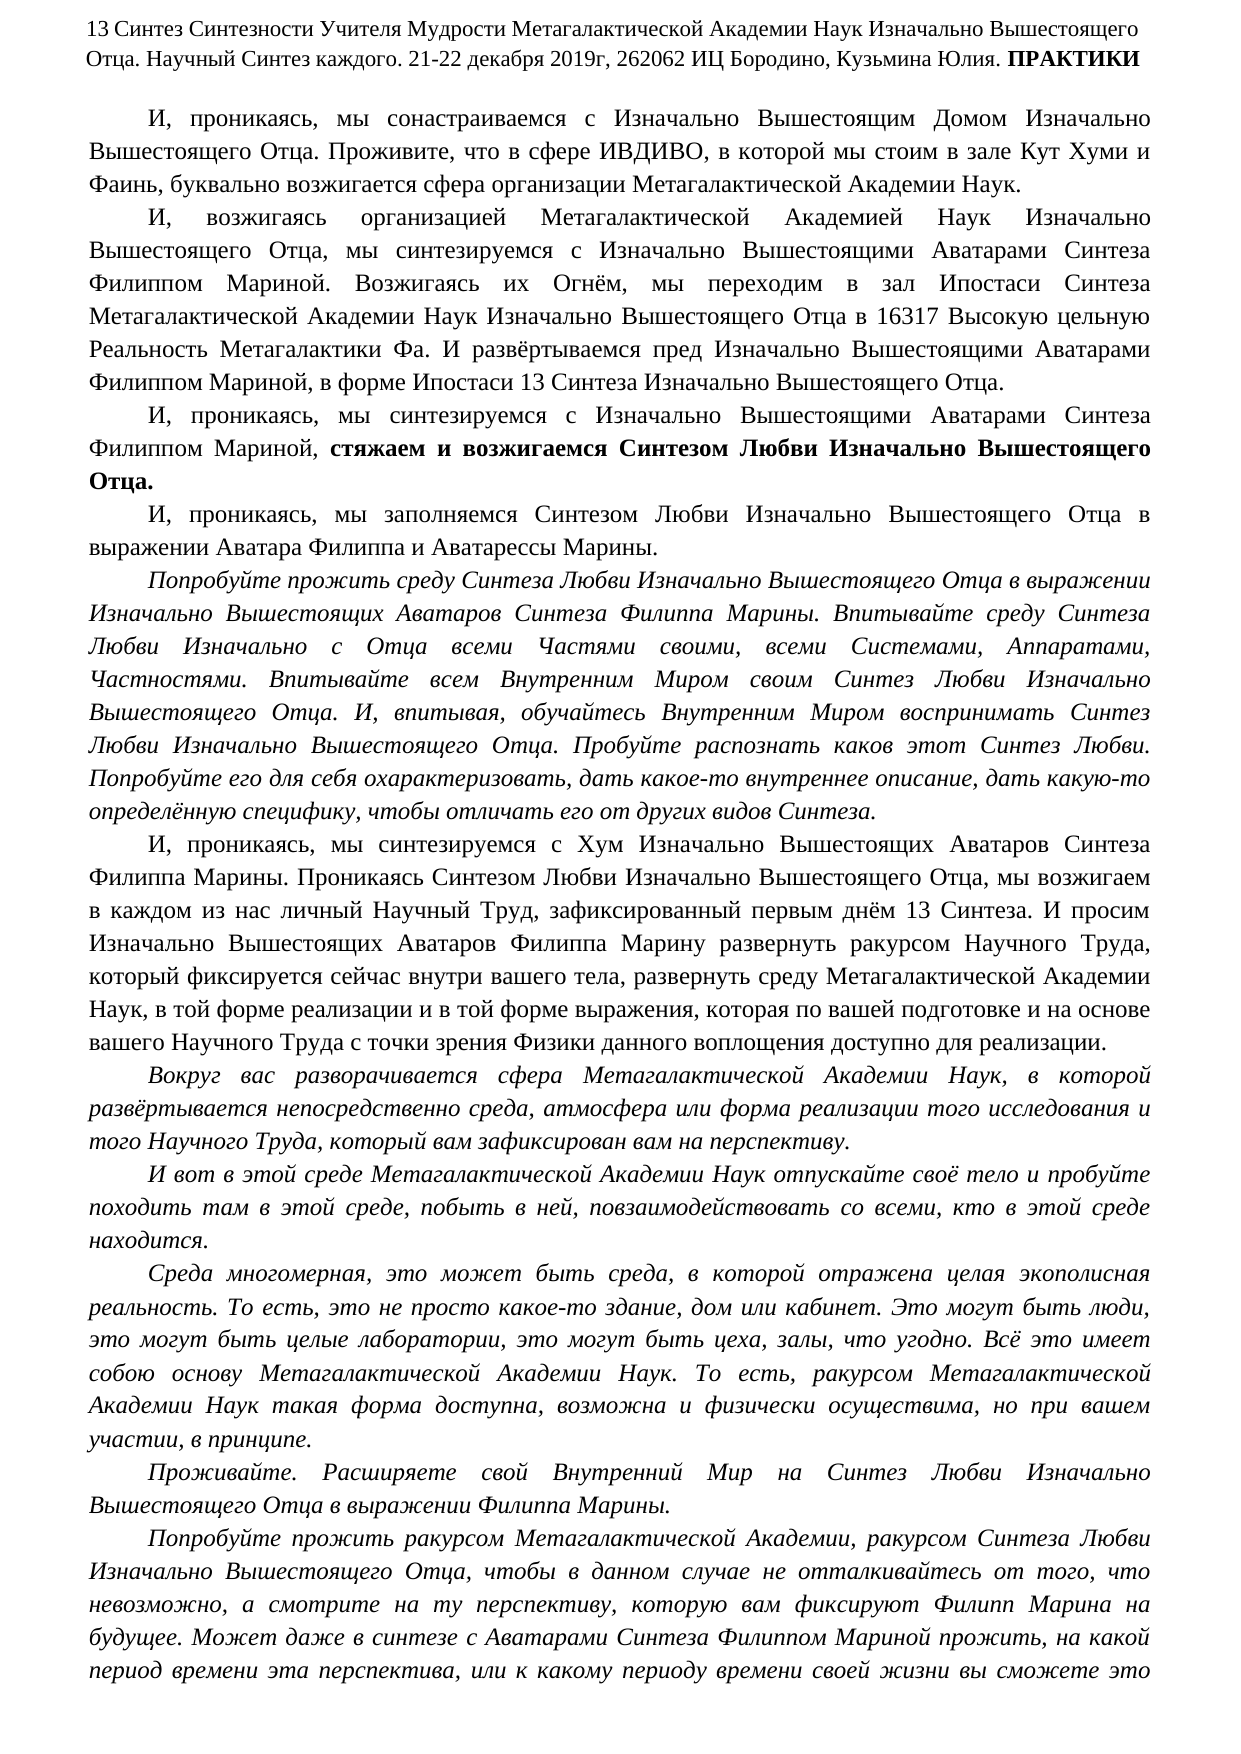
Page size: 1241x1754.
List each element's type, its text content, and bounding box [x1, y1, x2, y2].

text И, возжигаясь организацией Метагалактической Академией Наук Изначально Вышестоящего Отца, мы синтезируемся с Изначально Вышестоящими Аватарами Синтеза Филиппом Мариной. Возжигаясь их Огнём, мы переходим в зал Ипостаси Синтеза Метагалактической Академии Наук Изначально Вышестоящего Отца в 16317 Высокую цельную Реальность Метагалактики Фа. И развёртываемся пред Изначально Вышестоящими Аватарами Филиппом Мариной, в форме Ипостаси 13 Синтеза Изначально Вышестоящего Отца. [88, 202, 1152, 396]
text И, проникаясь, мы синтезируемся с Изначально Вышестоящими Аватарами Синтеза Филиппом Мариной, стяжаем и возжигаемся Синтезом Любви Изначально Вышестоящего Отца. [88, 400, 1152, 495]
text Попробуйте прожить среду Синтеза Любви Изначально Вышестоящего Отца в выражении Изначально Вышестоящих Аватаров Синтеза Филиппа Марины. Впитывайте среду Синтеза Любви Изначально с Отца всеми Частями своими, всеми Системами, Аппаратами, Частностями. Впитывайте всем Внутренним Миром своим Синтез Любви Изначально Вышестоящего Отца. И, впитывая, обучайтесь Внутренним Миром воспринимать Синтез Любви Изначально Вышестоящего Отца. Пробуйте распознать каков этот Синтез Любви. Попробуйте его для себя охарактеризовать, дать какое-то внутреннее описание, дать какую-то определённую специфику, чтобы отличать его от других видов Синтеза. [88, 565, 1152, 825]
text И, проникаясь, мы заполняемся Синтезом Любви Изначально Вышестоящего Отца в выражении Аватара Филиппа и Аватарессы Марины. [88, 499, 1152, 561]
text Проживайте. Расширяете свой Внутренний Мир на Синтез Любви Изначально Вышестоящего Отца в выражении Филиппа Марины. [88, 1457, 1152, 1518]
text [88, 1523, 1152, 1683]
text Вокруг вас разворачивается сфера Метагалактической Академии Наук, в которой развёртывается непосредственно среда, атмосфера или форма реализации того исследования и того Научного Труда, который вам зафиксирован вам на перспективу. [88, 1060, 1152, 1155]
text И, проникаясь, мы сонастраиваемся с Изначально Вышестоящим Домом Изначально Вышестоящего Отца. Проживите, что в сфере ИВДИВО, в которой мы стоим в зале Кут Хуми и Фаинь, буквально возжигается сфера организации Метагалактической Академии Наук. [88, 103, 1152, 198]
text Среда многомерная, это может быть среда, в которой отражена целая экополисная реальность. То есть, это не просто какое-то здание, дом или кабинет. Это могут быть люди, это могут быть целые лаборатории, это могут быть цеха, залы, что угодно. Всё это имеет собою основу Метагалактической Академии Наук. То есть, ракурсом Метагалактической Академии Наук такая форма доступна, возможна и физически осуществима, но при вашем участии, в принципе. [88, 1258, 1152, 1452]
text И, проникаясь, мы синтезируемся с Хум Изначально Вышестоящих Аватаров Синтеза Филиппа Марины. Проникаясь Синтезом Любви Изначально Вышестоящего Отца, мы возжигаем в каждом из нас личный Научный Труд, зафиксированный первым днём 13 Синтеза. И просим Изначально Вышестоящих Аватаров Филиппа Марину развернуть ракурсом Научного Труда, который фиксируется сейчас внутри вашего тела, развернуть среду Метагалактической Академии Наук, в той форме реализации и в той форме выражения, которая по вашей подготовке и на основе вашего Научного Труда с точки зрения Физики данного воплощения доступно для реализации. [88, 829, 1152, 1056]
text И вот в этой среде Метагалактической Академии Наук отпускайте своё тело и пробуйте походить там в этой среде, побыть в ней, повзаимодействовать со всеми, кто в этой среде находится. [88, 1159, 1152, 1254]
